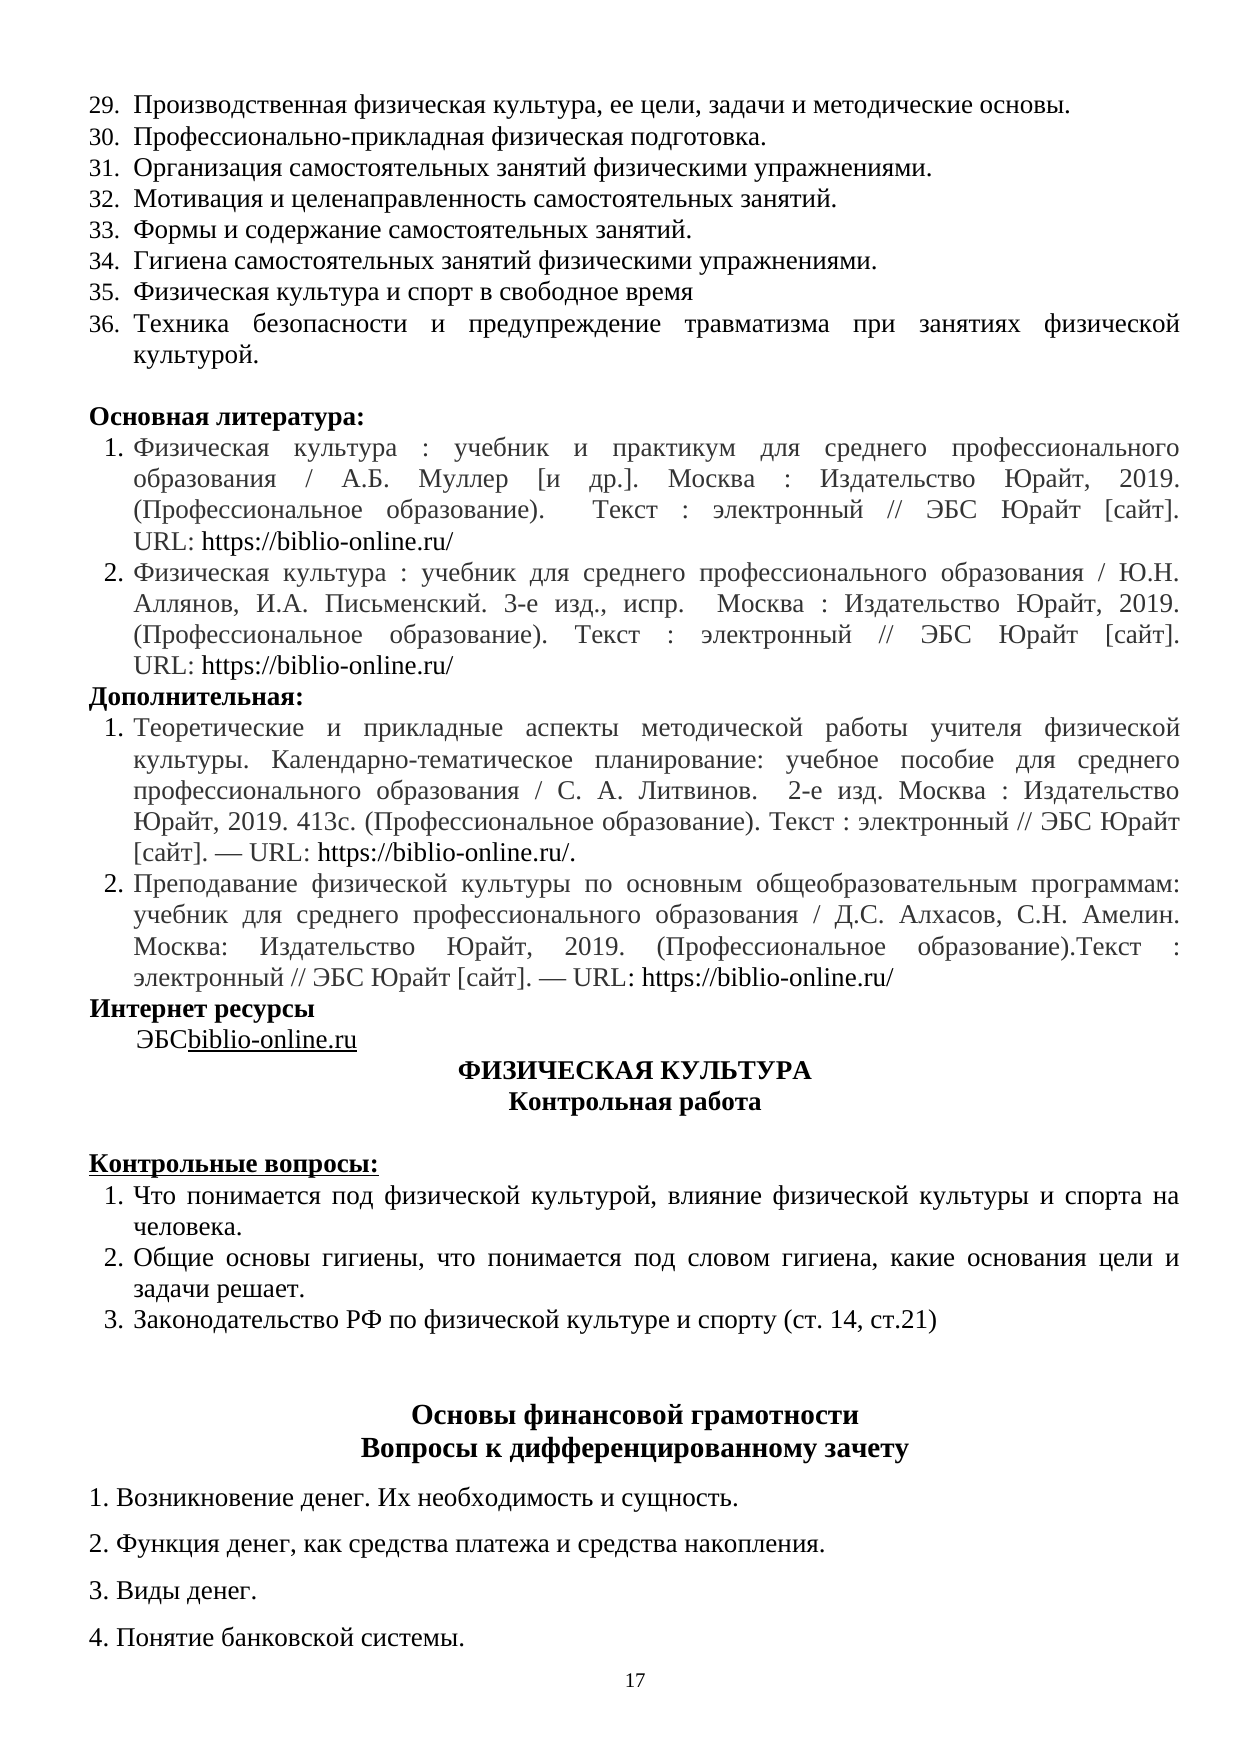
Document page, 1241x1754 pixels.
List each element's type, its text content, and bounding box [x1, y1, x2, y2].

text ЭБСbiblio-online.ru [89, 1023, 1181, 1054]
list Мотивация и целенаправленность самостоятельных занятий. [89, 182, 1181, 213]
list Гигиена самостоятельных занятий физическими упражнениями. [89, 244, 1181, 276]
list Физическая культура : учебник для среднего профессионального образования / Ю.Н. Аллянов, И.А. Письменский. 3-е изд., испр. Москва : Издательство Юрайт, 2019. (Профессиональное образование). Текст : электронный // ЭБС Юрайт [сайт]. URL: https://biblio-online.ru/ [201, 649, 1181, 680]
list Общие основы гигиены, что понимается под словом гигиена, какие основания цели и задачи решает. [103, 1241, 1181, 1303]
text Дополнительная: [89, 680, 1181, 712]
list Производственная физическая культура, ее цели, задачи и методические основы. [89, 89, 1181, 120]
list Организация самостоятельных занятий физическими упражнениями. [89, 151, 1181, 182]
list Физическая культура и спорт в свободное время [89, 276, 1181, 307]
text 3. Виды денег. [89, 1574, 1181, 1605]
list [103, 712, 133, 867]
list Теоретические и прикладные аспекты методической работы учителя физической культуры. Календарно-тематическое планирование: учебное пособие для среднего профессионального образования / С. А. Литвинов. 2-е изд. Москва : Издательство Юрайт, 2019. 413с. (Профессиональное образование). Текст : электронный // ЭБС Юрайт [сайт]. — URL: https://biblio-online.ru/. [317, 836, 1181, 867]
text Основы финансовой грамотности [89, 1397, 1181, 1430]
list Профессионально-прикладная физическая подготовка. [89, 120, 1181, 151]
list Интернет ресурсы [35, 992, 1181, 1023]
text Контрольные вопросы: [89, 1148, 1181, 1179]
text Основная литература: [89, 400, 1181, 431]
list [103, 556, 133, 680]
list Техника безопасности и предупреждение травматизма при занятиях физической культурой. [89, 307, 1181, 369]
list Физическая культура : учебник и практикум для среднего профессионального образования / А.Б. Муллер [и др.]. Москва : Издательство Юрайт, 2019. (Профессиональное образование). Текст : электронный // ЭБС Юрайт [сайт]. URL: https://biblio-online.ru/ [103, 431, 1181, 556]
list Законодательство РФ по физической культуре и спорту (ст. 14, ст.21) [103, 1303, 1181, 1334]
text Вопросы к дифференцированному зачету [89, 1430, 1181, 1464]
text 1. Возникновение денег. Их необходимость и сущность. [89, 1481, 1181, 1512]
list Что понимается под физической культурой, влияние физической культуры и спорта на человека. [103, 1179, 1181, 1241]
text Контрольная работа [89, 1085, 1181, 1116]
text 2. Функция денег, как средства платежа и средства накопления. [89, 1527, 1181, 1558]
text ФИЗИЧЕСКАЯ КУЛЬТУРА [89, 1054, 1181, 1085]
list Преподавание физической культуры по основным общеобразовательным программам: учебник для среднего профессионального образования / Д.С. Алхасов, С.Н. Амелин. Москва: Издательство Юрайт, 2019. (Профессиональное образование).Текст : электронный // ЭБС Юрайт [сайт]. — URL: https://biblio-online.ru/ [103, 867, 1181, 992]
text 4. Понятие банковской системы. [89, 1621, 1181, 1652]
list Формы и содержание самостоятельных занятий. [89, 213, 1181, 244]
